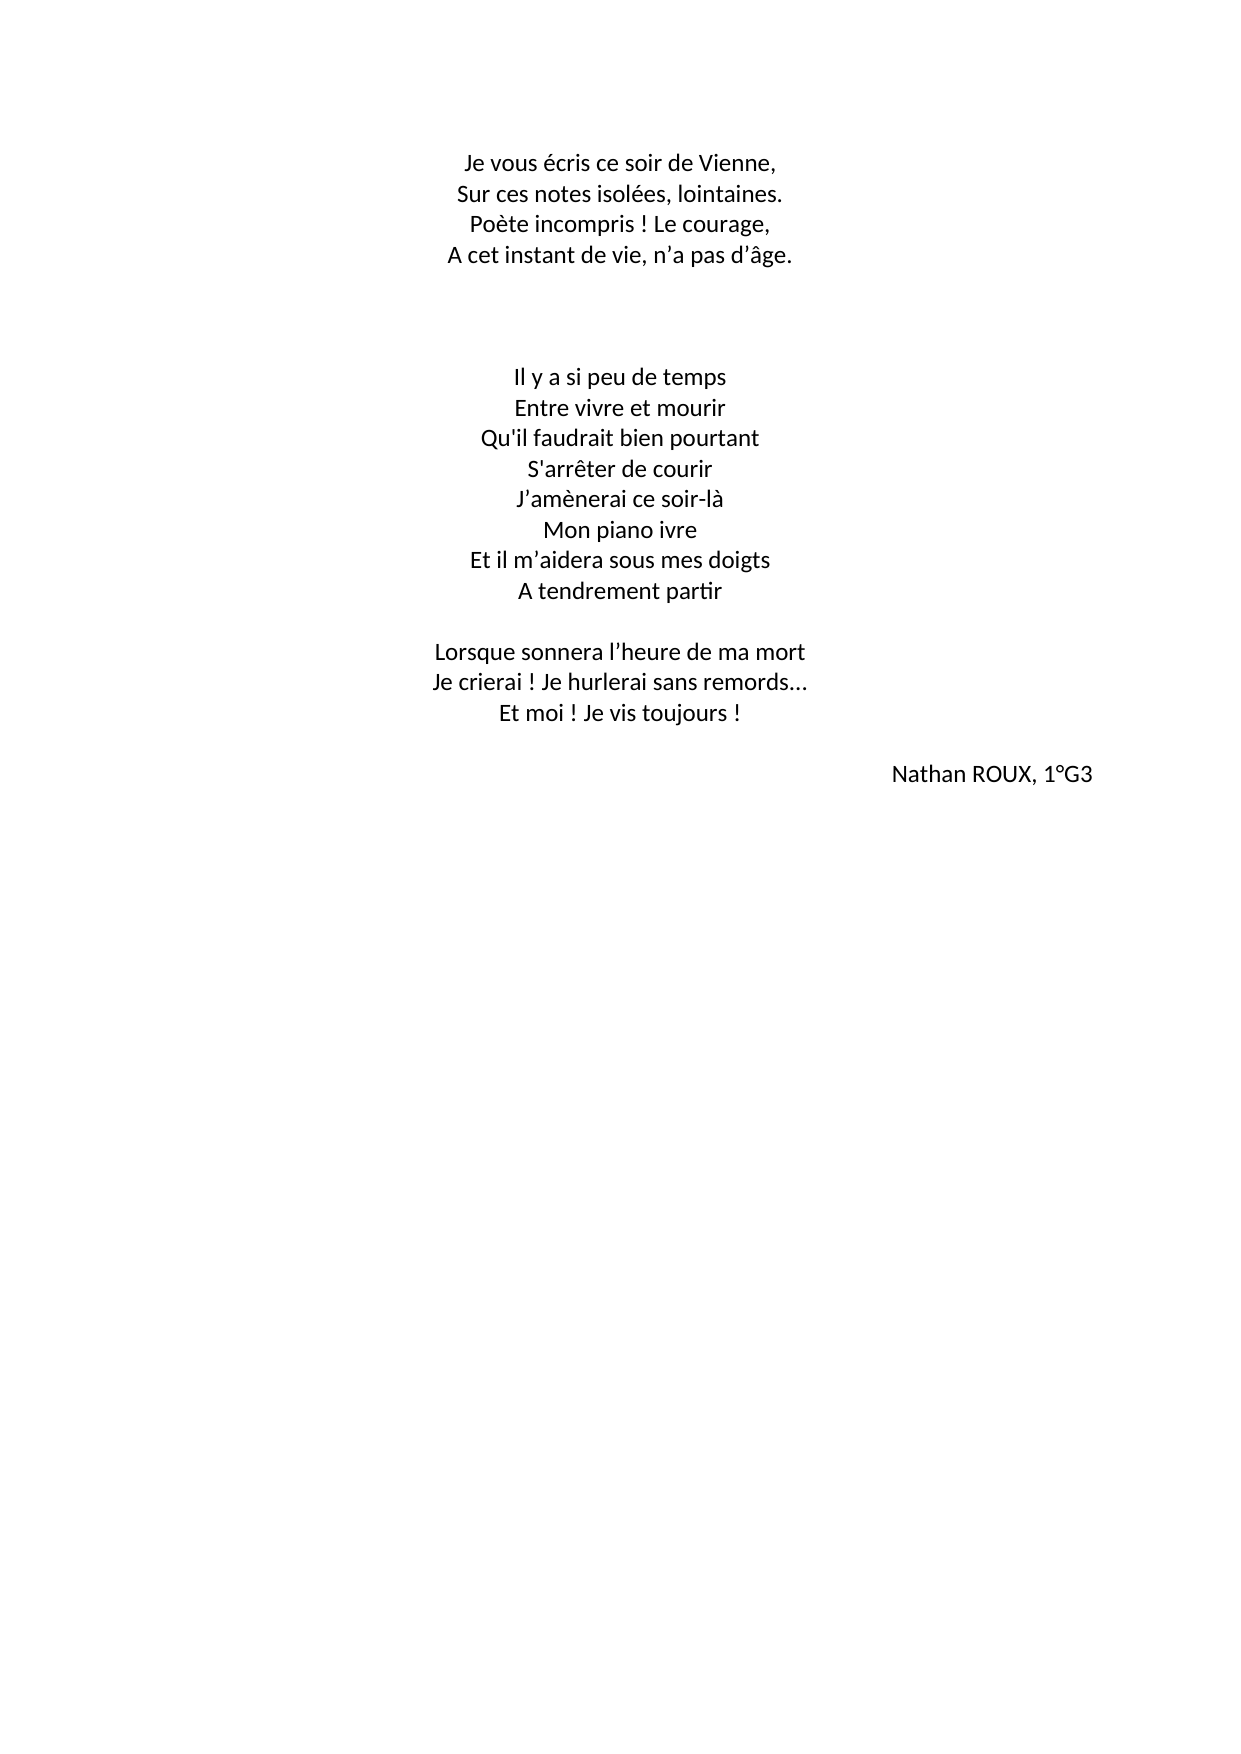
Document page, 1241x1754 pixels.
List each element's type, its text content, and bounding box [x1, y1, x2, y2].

text Entre vivre et mourir [148, 392, 1093, 422]
text Nathan ROUX, 1°G3 [148, 758, 1093, 788]
text Je crierai ! Je hurlerai sans remords... [148, 666, 1093, 697]
text Il y a si peu de temps [148, 361, 1093, 392]
text A tendrement partir [148, 575, 1093, 605]
text Et moi ! Je vis toujours ! [148, 697, 1093, 727]
text Mon piano ivre [148, 514, 1093, 544]
text J’amènerai ce soir-là [148, 483, 1093, 514]
text Je vous écris ce soir de Vienne, [148, 148, 1093, 178]
text Poète incompris ! Le courage, [148, 209, 1093, 239]
text Et il m’aidera sous mes doigts [148, 544, 1093, 575]
text Lorsque sonnera l’heure de ma mort [148, 636, 1093, 666]
text Qu'il faudrait bien pourtant [148, 422, 1093, 453]
text Sur ces notes isolées, lointaines. [148, 178, 1093, 209]
text A cet instant de vie, n’a pas d’âge. [148, 239, 1093, 270]
text S'arrêter de courir [148, 453, 1093, 483]
